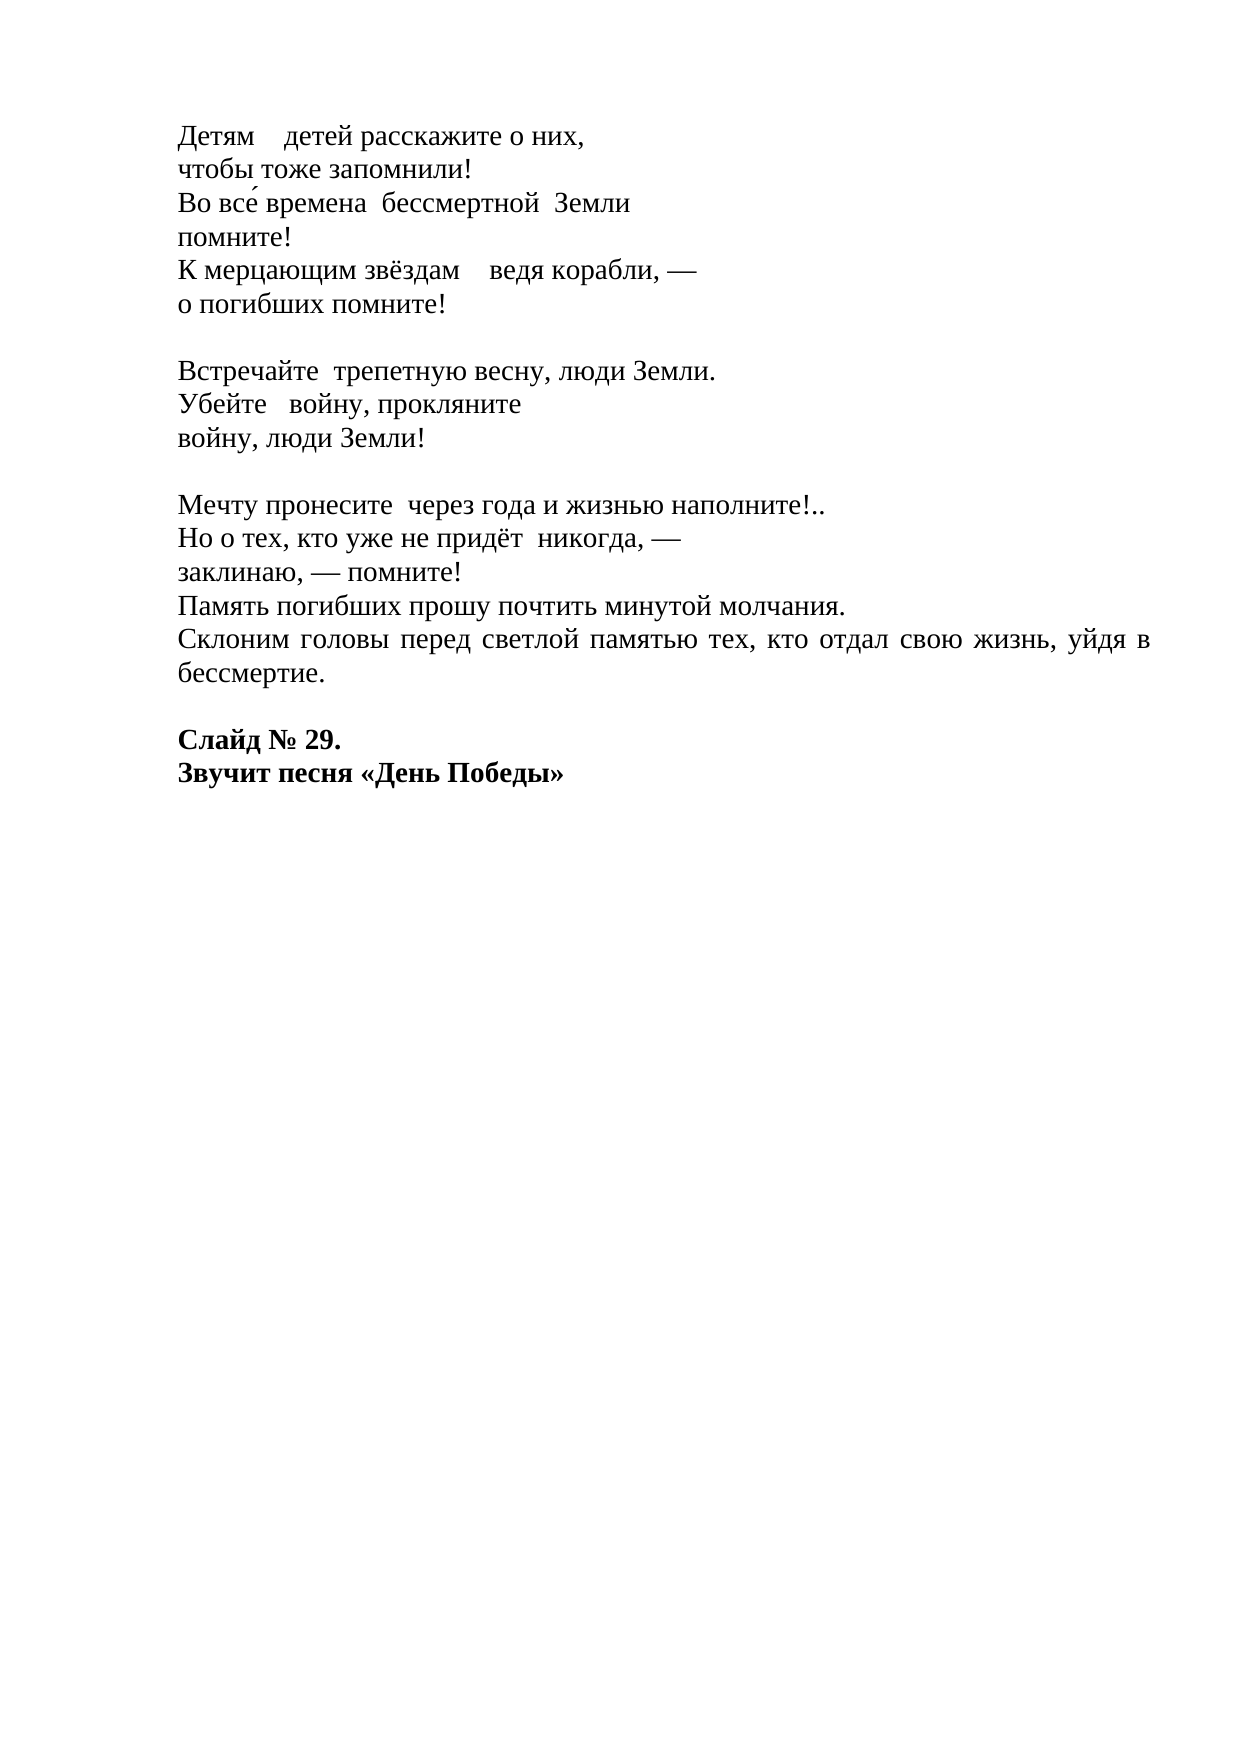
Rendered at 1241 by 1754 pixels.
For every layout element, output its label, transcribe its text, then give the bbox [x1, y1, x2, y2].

text Во все́ времена бессмертной Земли [177, 185, 1152, 219]
text Склоним головы перед светлой памятью тех, кто отдал свою жизнь, уйдя в бессмертие. [177, 621, 1152, 688]
text Звучит песня «День Победы» [177, 755, 1152, 789]
text войну, люди Земли! [177, 420, 1152, 453]
text помните! [177, 219, 1152, 252]
text Мечту пронесите через года и жизнью наполните!.. [177, 487, 1152, 521]
text о погибших помните! [177, 286, 1152, 319]
text заклинаю, — помните! [177, 554, 1152, 588]
text Встречайте трепетную весну, люди Земли. [177, 353, 1152, 386]
text Убейте войну, прокляните [177, 386, 1152, 420]
text Память погибших прошу почтить минутой молчания. [177, 588, 1152, 621]
text Детям детей расскажите о них, [177, 118, 1152, 152]
text К мерцающим звёздам ведя корабли, — [177, 252, 1152, 286]
text Слайд № 29. [177, 722, 1152, 755]
text Но о тех, кто уже не придёт никогда, — [177, 521, 1152, 554]
text чтобы тоже запомнили! [177, 152, 1152, 185]
